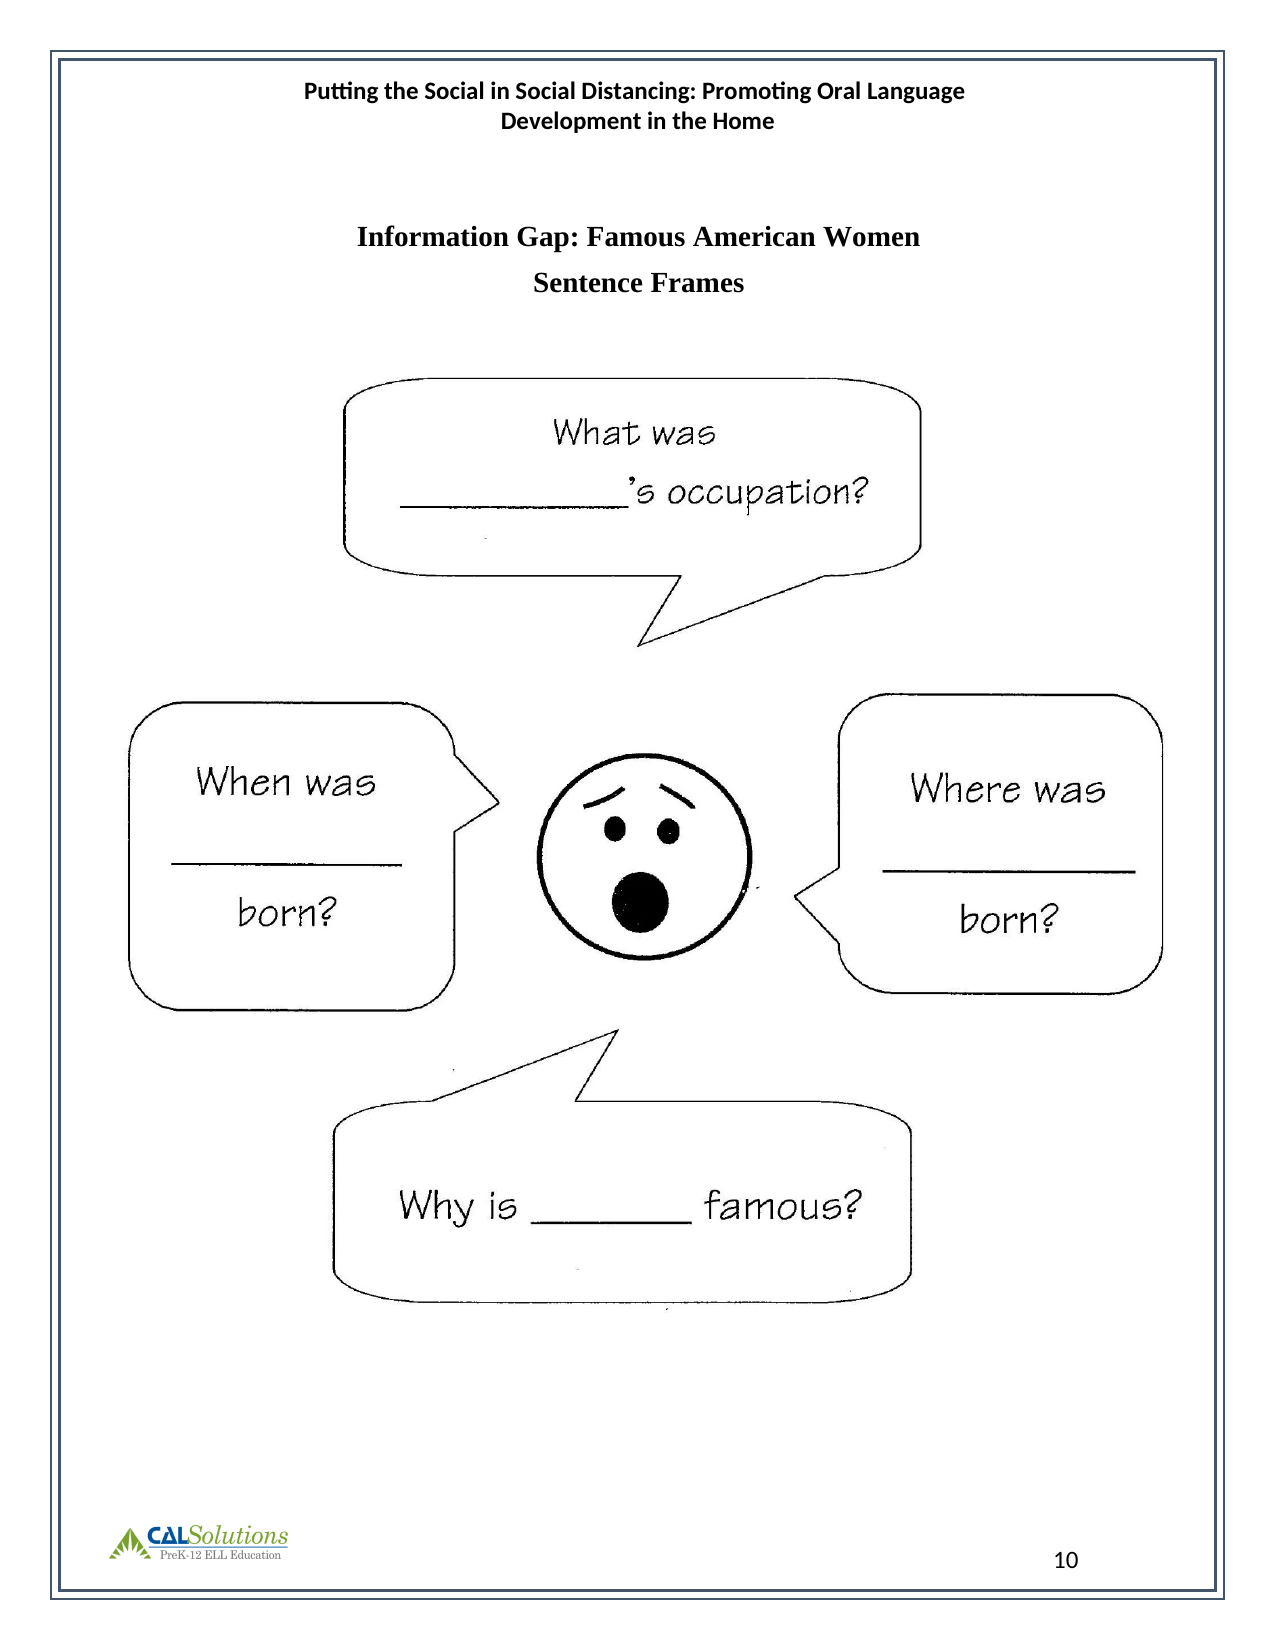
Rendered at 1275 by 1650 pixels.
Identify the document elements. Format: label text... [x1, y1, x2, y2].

picture [115, 351, 1171, 1313]
subtitle Information Gap: Famous American Women [103, 219, 1174, 253]
picture [103, 1522, 303, 1569]
subtitle Sentence Frames [103, 265, 1174, 299]
